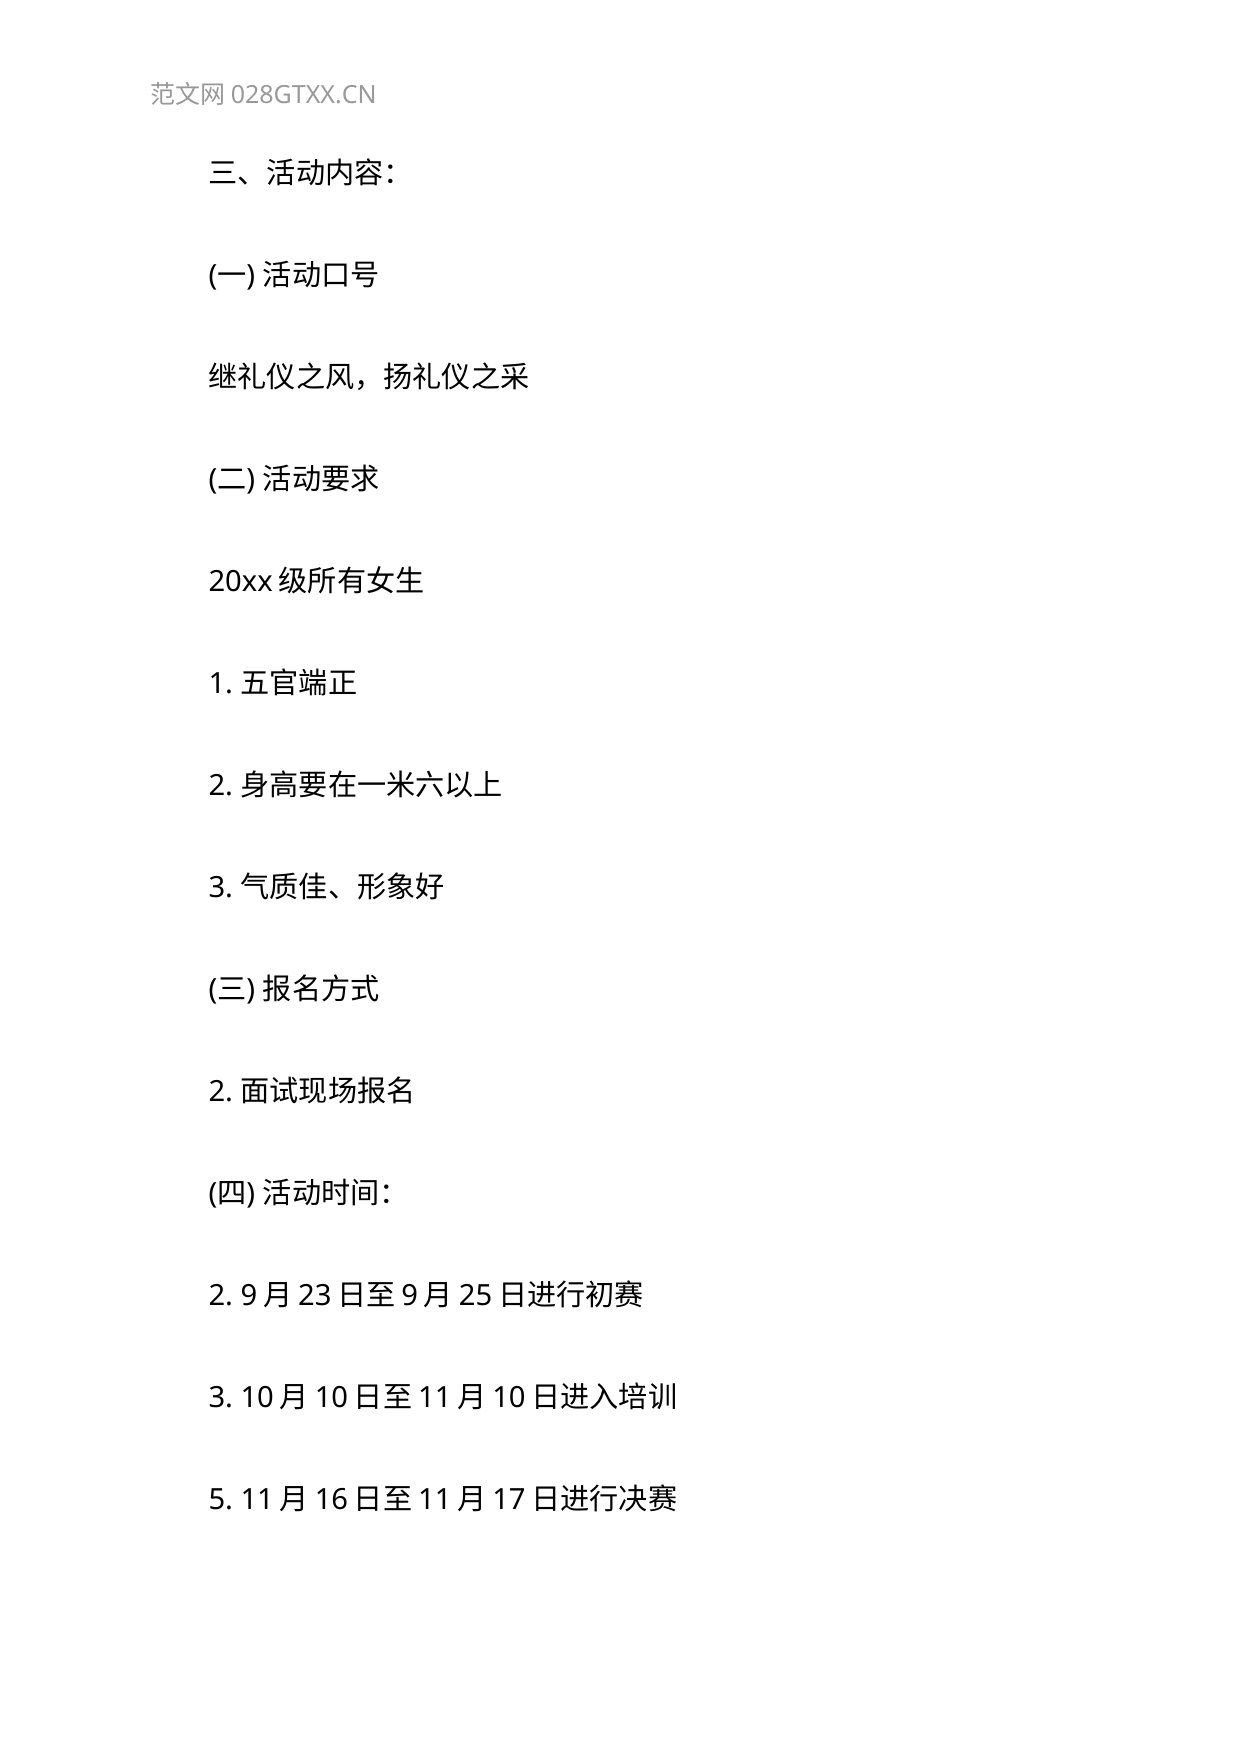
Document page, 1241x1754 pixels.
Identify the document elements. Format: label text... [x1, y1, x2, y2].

text 3. 气质佳、形象好 [150, 863, 1090, 906]
text (四) 活动时间： [150, 1169, 1090, 1212]
text 5. 11月16日至11月17日进行决赛 [150, 1475, 1090, 1518]
text (二) 活动要求 [150, 456, 1090, 498]
text 1. 五官端正 [150, 659, 1090, 702]
text 三、活动内容： [150, 150, 1090, 192]
text 2. 面试现场报名 [150, 1067, 1090, 1110]
text 20xx级所有女生 [150, 557, 1090, 600]
text 继礼仪之风，扬礼仪之采 [150, 354, 1090, 396]
text 2. 身高要在一米六以上 [150, 761, 1090, 804]
text (三) 报名方式 [150, 965, 1090, 1008]
text 2. 9月23日至9月25日进行初赛 [150, 1271, 1090, 1314]
text (一) 活动口号 [150, 252, 1090, 294]
text 3. 10月10日至11月10日进入培训 [150, 1373, 1090, 1416]
